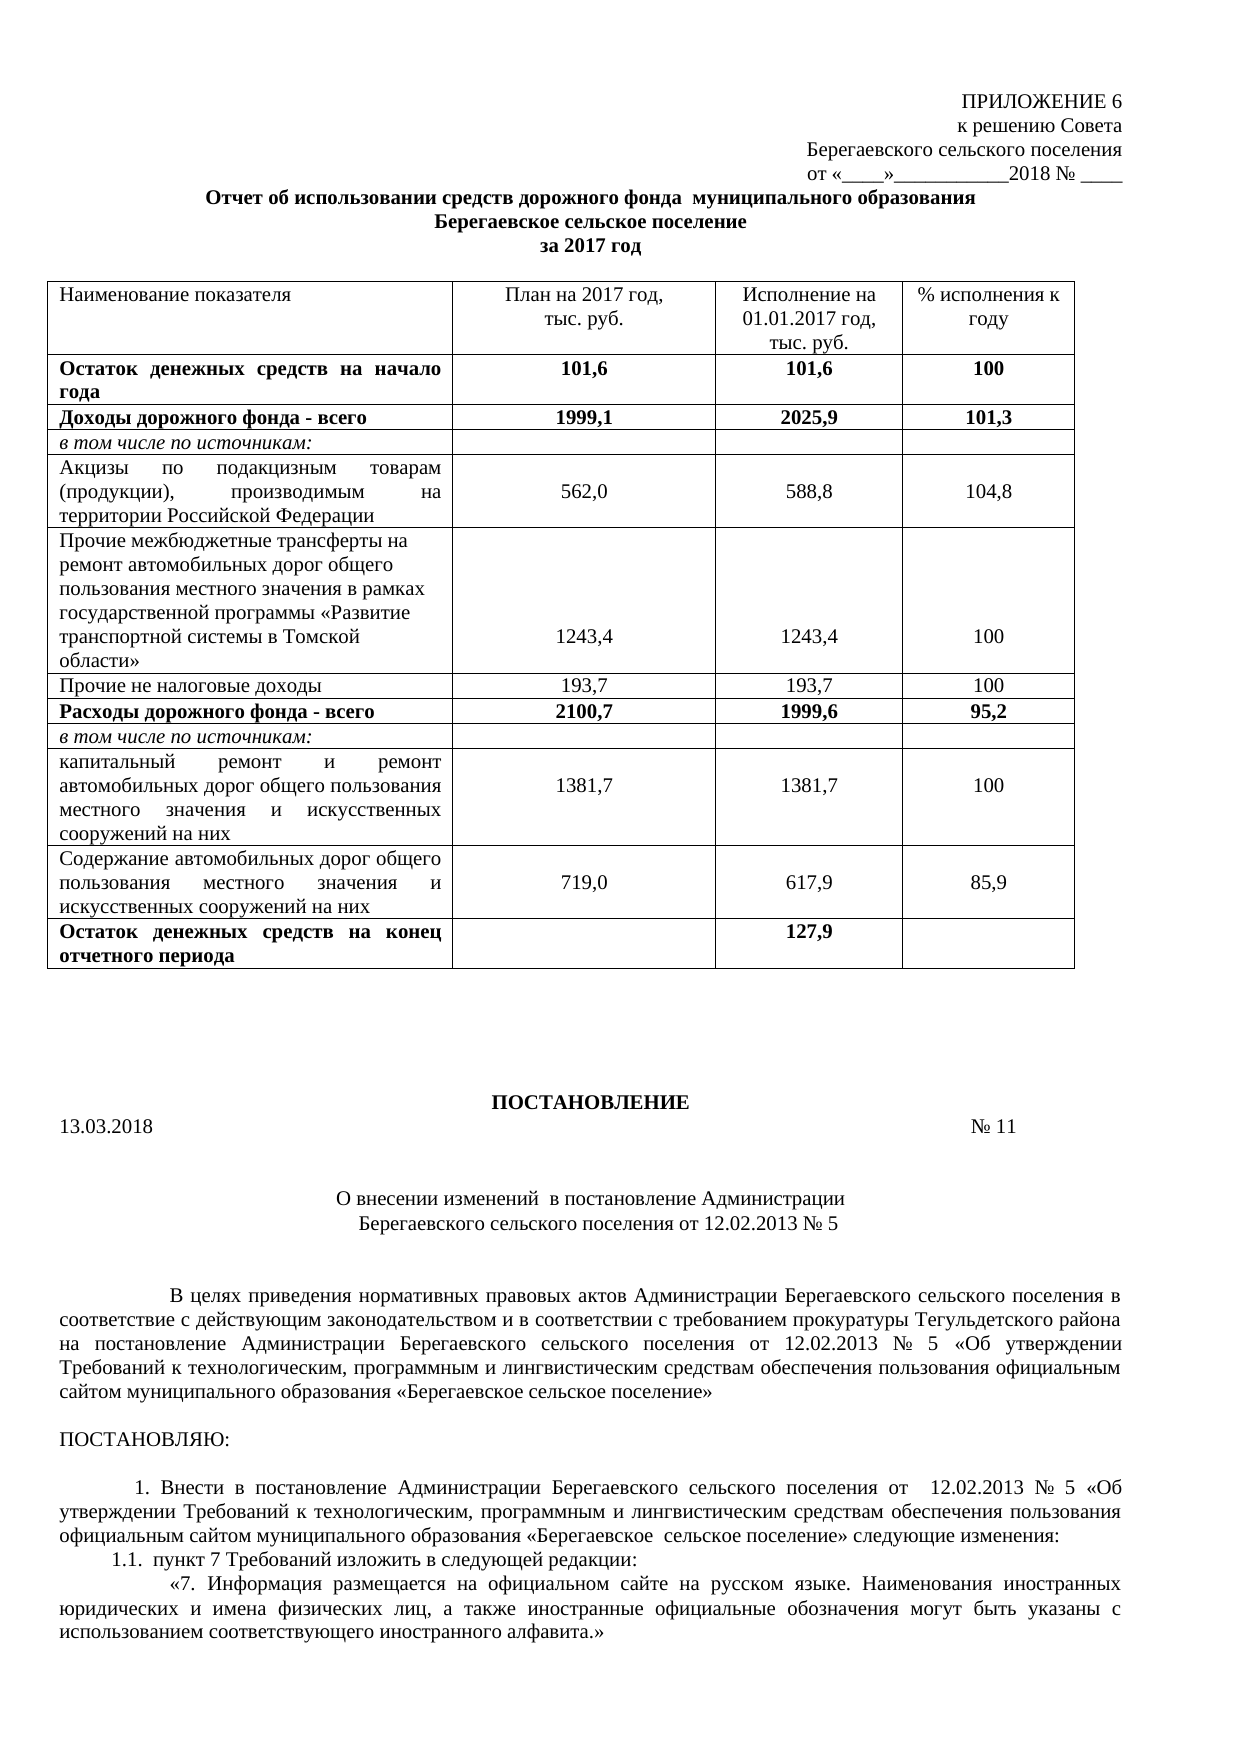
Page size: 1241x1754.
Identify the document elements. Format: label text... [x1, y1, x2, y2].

table_cell Акцизы по подакцизным товарам (продукции), производимым на территории Российской Федерации [48, 455, 452, 527]
table_cell в том числе по источникам: [48, 430, 452, 454]
table_cell 1381,7 [453, 749, 715, 845]
table_cell 562,0 [453, 455, 715, 527]
text Отчет об использовании средств дорожного фонда муниципального образования [59, 185, 1122, 209]
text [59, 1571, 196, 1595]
table_header % исполнения к году [903, 282, 1074, 354]
table_cell [903, 430, 1074, 454]
text О внесении изменений в постановление Администрации [59, 1186, 1122, 1210]
table_cell Содержание автомобильных дорог общего пользования местного значения и искусственных сооружений на них [48, 846, 452, 918]
table_header План на 2017 год, тыс. руб. [453, 282, 715, 354]
text 13.03.2018 № 11 [59, 1114, 1122, 1138]
table_cell [453, 724, 715, 748]
text 1.1. пункт 7 Требований изложить в следующей редакции: [59, 1547, 1122, 1571]
table_cell [716, 724, 902, 748]
text ПОСТАНОВЛЕНИЕ [59, 1090, 1122, 1114]
table_cell 719,0 [453, 846, 715, 918]
table_cell Остаток денежных средств на конец отчетного периода [48, 919, 452, 967]
table_cell капитальный ремонт и ремонт автомобильных дорог общего пользования местного значения и искусственных сооружений на них [48, 749, 452, 845]
table_cell Доходы дорожного фонда - всего [48, 405, 452, 429]
table_cell 2100,7 [453, 699, 715, 723]
table_cell 101,3 [903, 405, 1074, 429]
table_cell 1999,6 [716, 699, 902, 723]
table_cell 100 [903, 528, 1074, 672]
table_cell [903, 724, 1074, 748]
table_cell 85,9 [903, 846, 1074, 918]
table_cell 1381,7 [716, 749, 902, 845]
text ПРИЛОЖЕНИЕ 6 [59, 89, 1122, 113]
table_cell 100 [903, 749, 1074, 845]
table_cell 104,8 [903, 455, 1074, 527]
table_cell 1243,4 [453, 528, 715, 672]
table_cell 100 [903, 674, 1074, 697]
text «7. Информация размещается на официальном сайте на русском языке. Наименования иностранных юридических и имена физических лиц, а также иностранные официальные обозначения могут быть указаны с использованием соответствующего иностранного алфавита.» [59, 1619, 1122, 1643]
text Берегаевского сельского поселения от 12.02.2013 № 5 [59, 1210, 1122, 1234]
table_cell [716, 430, 902, 454]
text Берегаевского сельского поселения [59, 137, 1122, 161]
table_cell 193,7 [453, 674, 715, 697]
table_cell [903, 919, 1074, 967]
table_cell [453, 919, 715, 967]
table_cell 101,6 [453, 355, 715, 403]
table_cell 1243,4 [716, 528, 902, 672]
table_cell [453, 430, 715, 454]
table_cell 101,6 [716, 355, 902, 403]
table_cell Расходы дорожного фонда - всего [48, 699, 452, 723]
text ПОСТАНОВЛЯЮ: [59, 1427, 1122, 1451]
table_cell 193,7 [716, 674, 902, 697]
table_cell Прочие не налоговые доходы [48, 674, 452, 697]
text В целях приведения нормативных правовых актов Администрации Берегаевского сельского поселения в соответствие с действующим законодательством и в соответствии с требованием прокуратуры Тегульдетского района на постановление Администрации Берегаевского сельского поселения от 12.02.2013 № 5 «Об утверждении Требований к технологическим, программным и лингвистическим средствам обеспечения пользования официальным сайтом муниципального образования «Берегаевское сельское поселение» [59, 1283, 1122, 1403]
table_header Исполнение на 01.01.2017 год, тыс. руб. [716, 282, 902, 354]
text Берегаевское сельское поселение [59, 209, 1122, 233]
table_cell Остаток денежных средств на начало года [48, 355, 452, 403]
table_cell 588,8 [716, 455, 902, 527]
table_cell Прочие межбюджетные трансферты на ремонт автомобильных дорог общего пользования местного значения в рамках государственной программы «Развитие транспортной системы в Томской области» [48, 528, 452, 672]
table_cell 127,9 [716, 919, 902, 967]
text 1. Внести в постановление Администрации Берегаевского сельского поселения от 12.02.2013 № 5 «Об утверждении Требований к технологическим, программным и лингвистическим средствам обеспечения пользования официальным сайтом муниципального образования «Берегаевское сельское поселение» следующие изменения: [59, 1475, 1122, 1547]
table_cell 1999,1 [453, 405, 715, 429]
text к решению Совета [59, 113, 1122, 137]
text от «____»___________2018 № ____ [59, 161, 1122, 185]
table_cell 95,2 [903, 699, 1074, 723]
table_cell 100 [903, 355, 1074, 403]
table_cell 617,9 [716, 846, 902, 918]
table_header Наименование показателя [48, 282, 452, 354]
table_cell в том числе по источникам: [48, 724, 452, 748]
text за 2017 год [59, 233, 1122, 257]
table_cell 2025,9 [716, 405, 902, 429]
